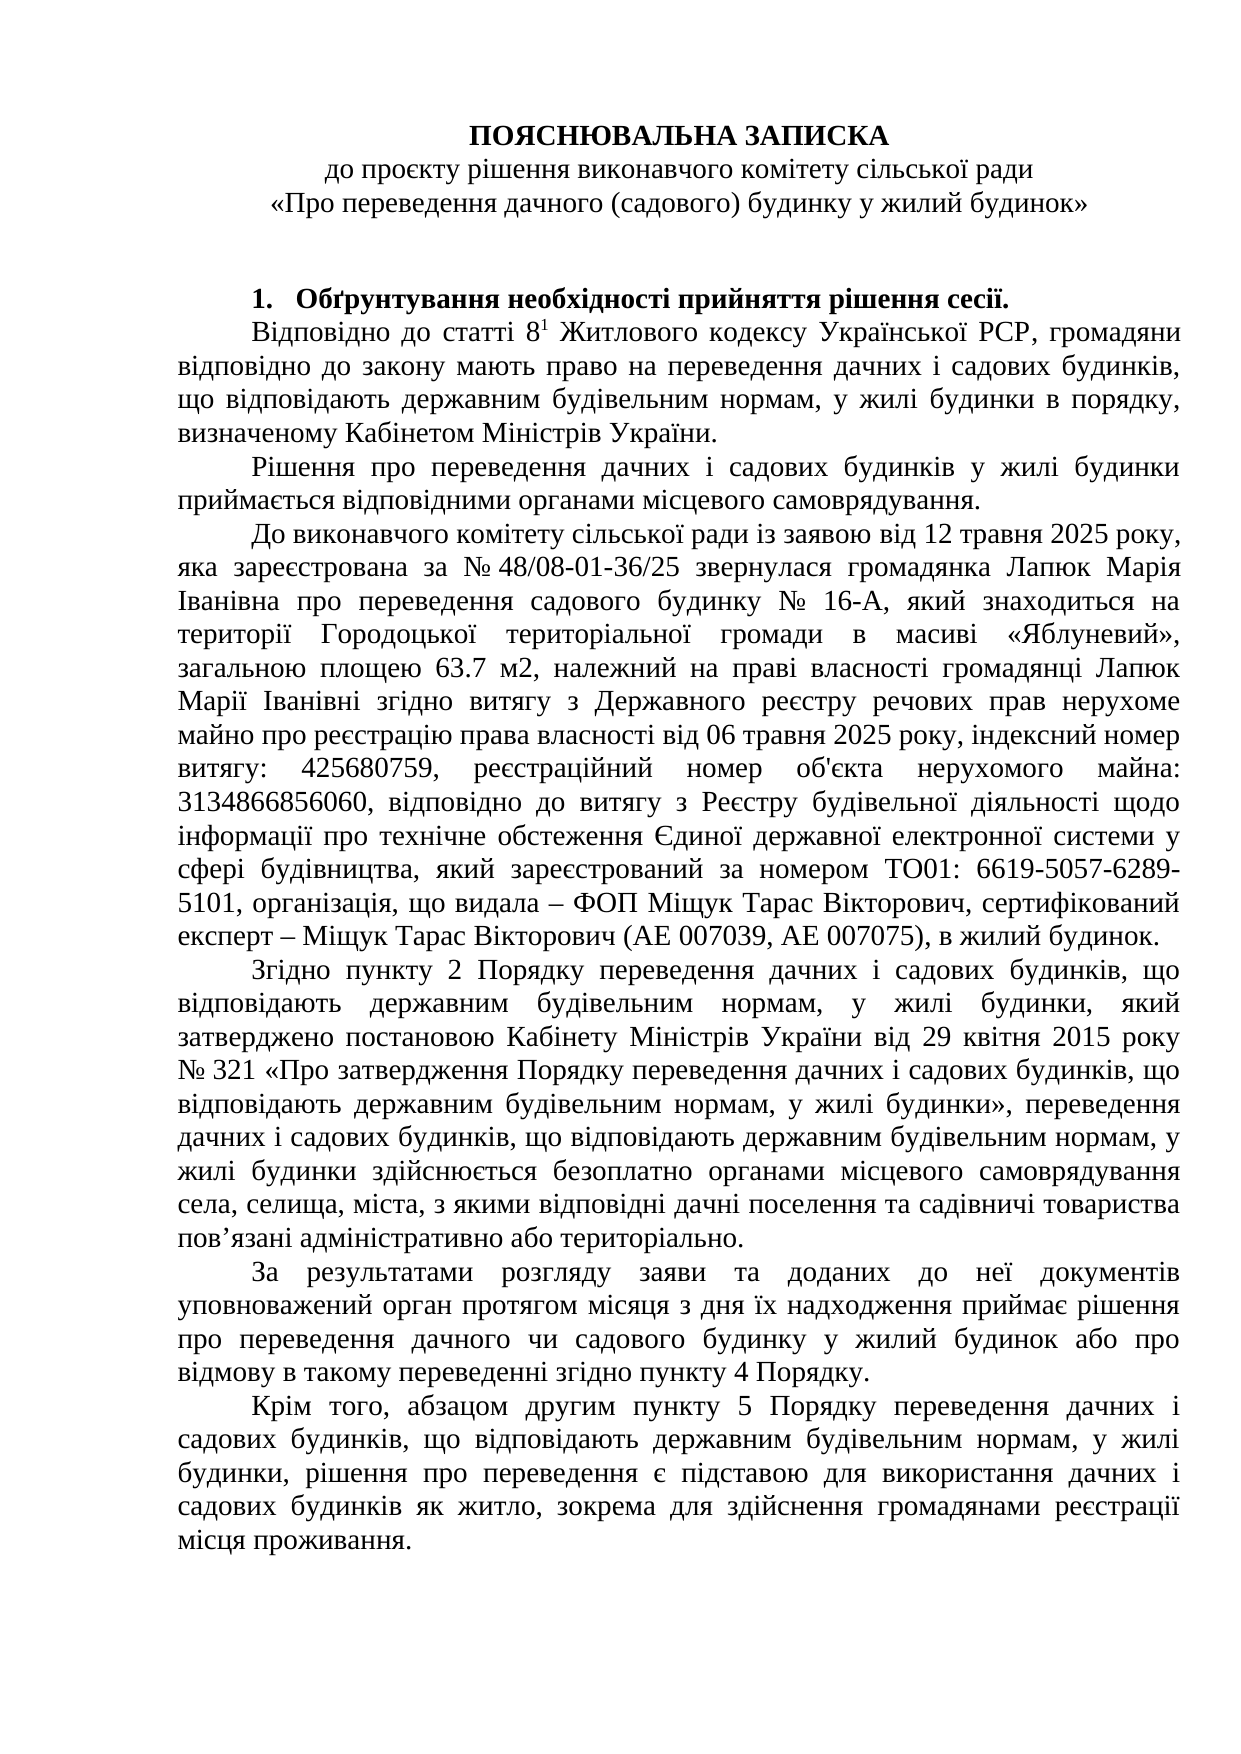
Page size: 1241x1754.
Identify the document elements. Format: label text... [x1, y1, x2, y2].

text За результатами розгляду заяви та доданих до неї документів уповноважений орган протягом місяця з дня їх надходження приймає рішення про переведення дачного чи садового будинку у жилий будинок або про відмову в такому переведенні згідно пункту 4 Порядку. [177, 1254, 1181, 1388]
text ПОЯСНЮВАЛЬНА ЗАПИСКА [177, 118, 1181, 152]
text До виконавчого комітету сільської ради із заявою від 12 травня 2025 року, яка зареєстрована за № 48/08-01-36/25 звернулася громадянка Лапюк Марія Іванівна про переведення садового будинку № 16-А, який знаходиться на території Городоцької територіальної громади в масиві «Яблуневий», загальною площею 63.7 м2, належний на праві власності громадянці Лапюк Марії Іванівні згідно витягу з Державного реєстру речових прав нерухоме майно про реєстрацію права власності від 06 травня 2025 року, індексний номер витягу: 425680759, реєстраційний номер об'єкта нерухомого майна: 3134866856060, відповідно до витягу з Реєстру будівельної діяльності щодо інформації про технічне обстеження Єдиної державної електронної системи у сфері будівництва, який зареєстрований за номером ТО01: 6619-5057-6289-5101, організація, що видала – ФОП Міщук Тарас Вікторович, сертифікований експерт – Міщук Тарас Вікторович (АЕ 007039, АЕ 007075), в жилий будинок. [177, 516, 1181, 952]
list Обґрунтування необхідності прийняття рішення сесії. [177, 281, 1181, 314]
text Крім того, абзацом другим пункту 5 Порядку переведення дачних і садових будинків, що відповідають державним будівельним нормам, у жилі будинки, рішення про переведення є підставою для використання дачних і садових будинків як житло, зокрема для здійснення громадянами реєстрації місця проживання. [177, 1388, 1181, 1556]
text Відповідно до статті 81 Житлового кодексу Української РСР, громадяни відповідно до закону мають право на переведення дачних і садових будинків, що відповідають державним будівельним нормам, у жилі будинки в порядку, визначеному Кабінетом Міністрів України. [177, 314, 1181, 449]
text Рішення про переведення дачних і садових будинків у жилі будинки приймається відповідними органами місцевого самоврядування. [177, 449, 1181, 516]
text «Про переведення дачного (садового) будинку у жилий будинок» [177, 185, 1181, 219]
text Згідно пункту 2 Порядку переведення дачних і садових будинків, що відповідають державним будівельним нормам, у жилі будинки, який затверджено постановою Кабінету Міністрів України від 29 квітня 2015 року № 321 «Про затвердження Порядку переведення дачних і садових будинків, що відповідають державним будівельним нормам, у жилі будинки», переведення дачних і садових будинків, що відповідають державним будівельним нормам, у жилі будинки здійснюється безоплатно органами місцевого самоврядування села, селища, міста, з якими відповідні дачні поселення та садівничі товариства пов’язані адміністративно або територіально. [177, 952, 1181, 1254]
text до проєкту рішення виконавчого комітету сільської ради [177, 152, 1181, 185]
